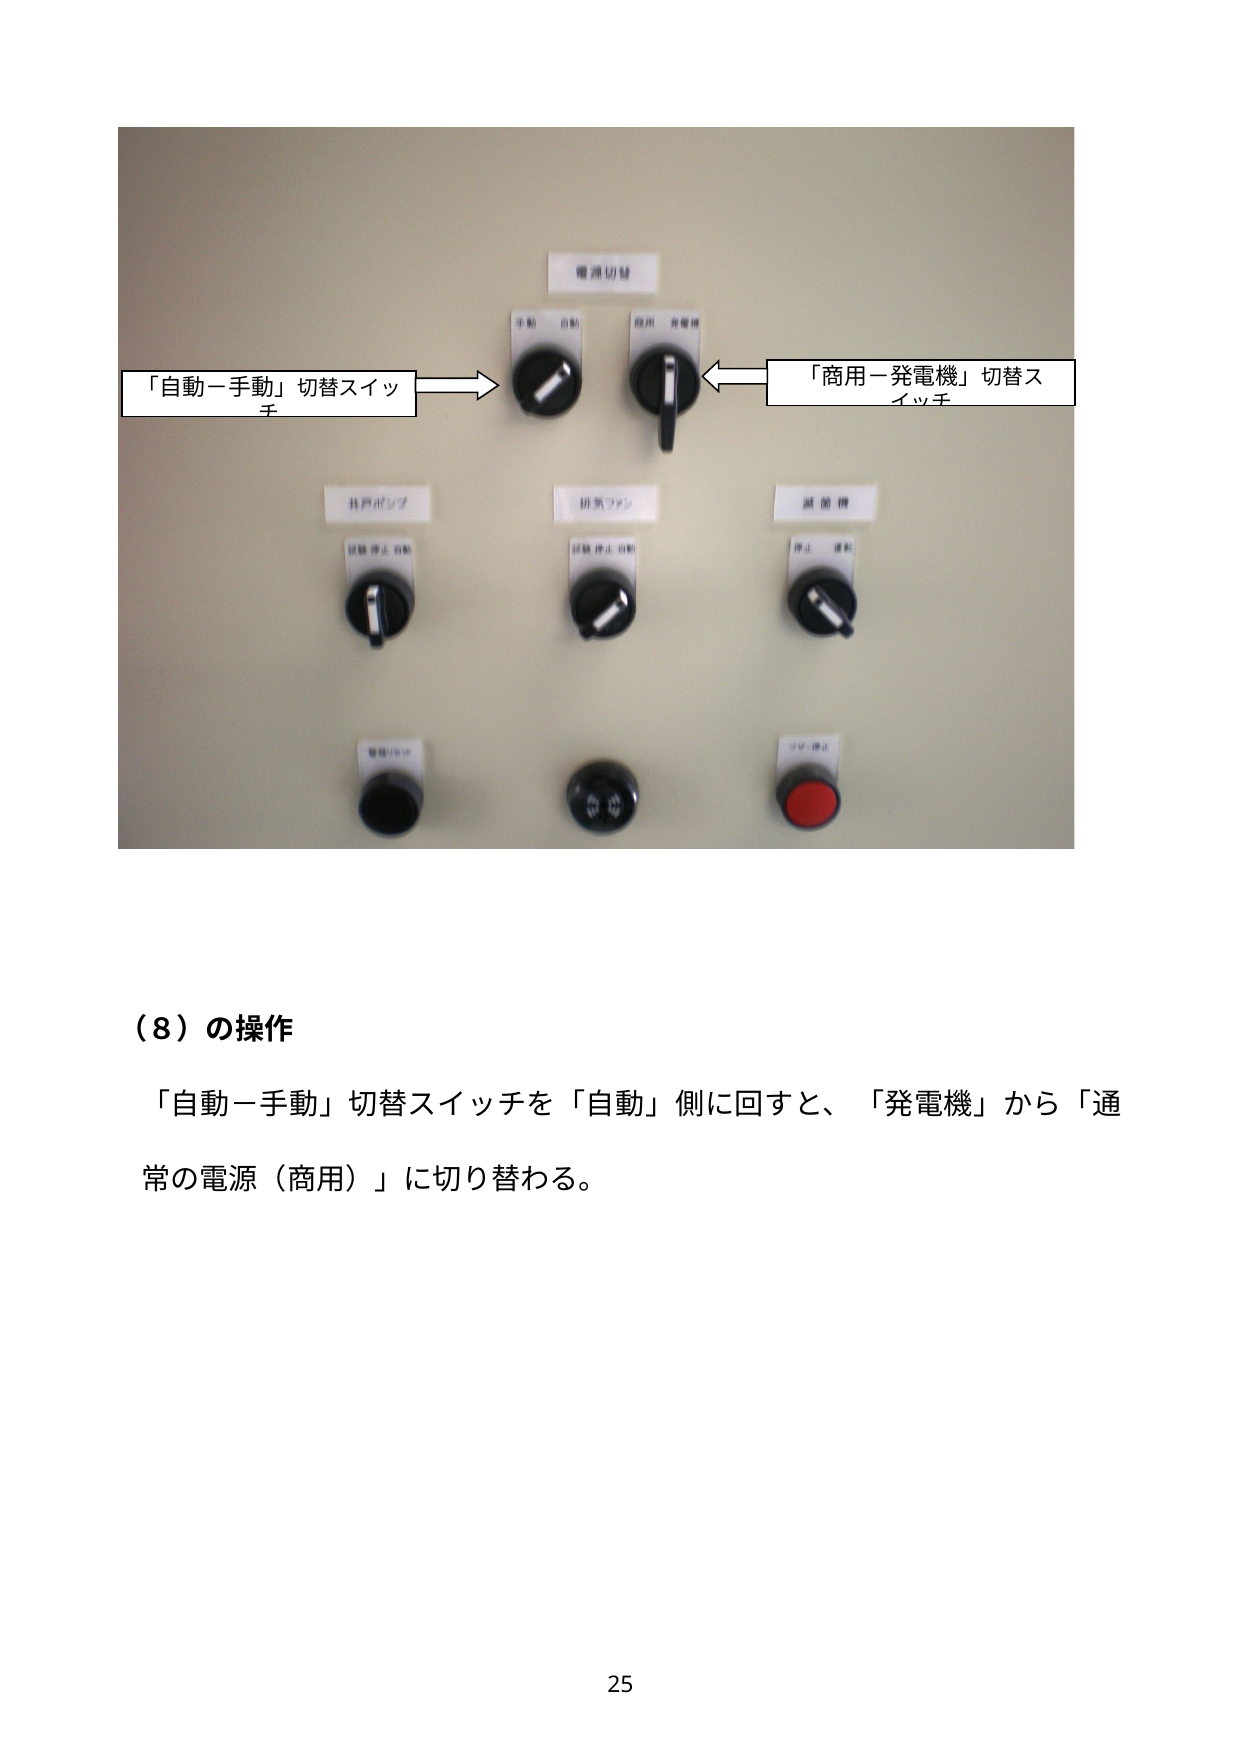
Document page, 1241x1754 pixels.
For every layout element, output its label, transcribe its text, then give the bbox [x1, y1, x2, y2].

text （８）の操作 [118, 989, 1122, 1064]
picture [118, 127, 1075, 849]
text 「自動－手動」切替スイッチを「自動」側に回すと、「発電機」から「通常の電源（商用）」に切り替わる。 [141, 1064, 1122, 1214]
